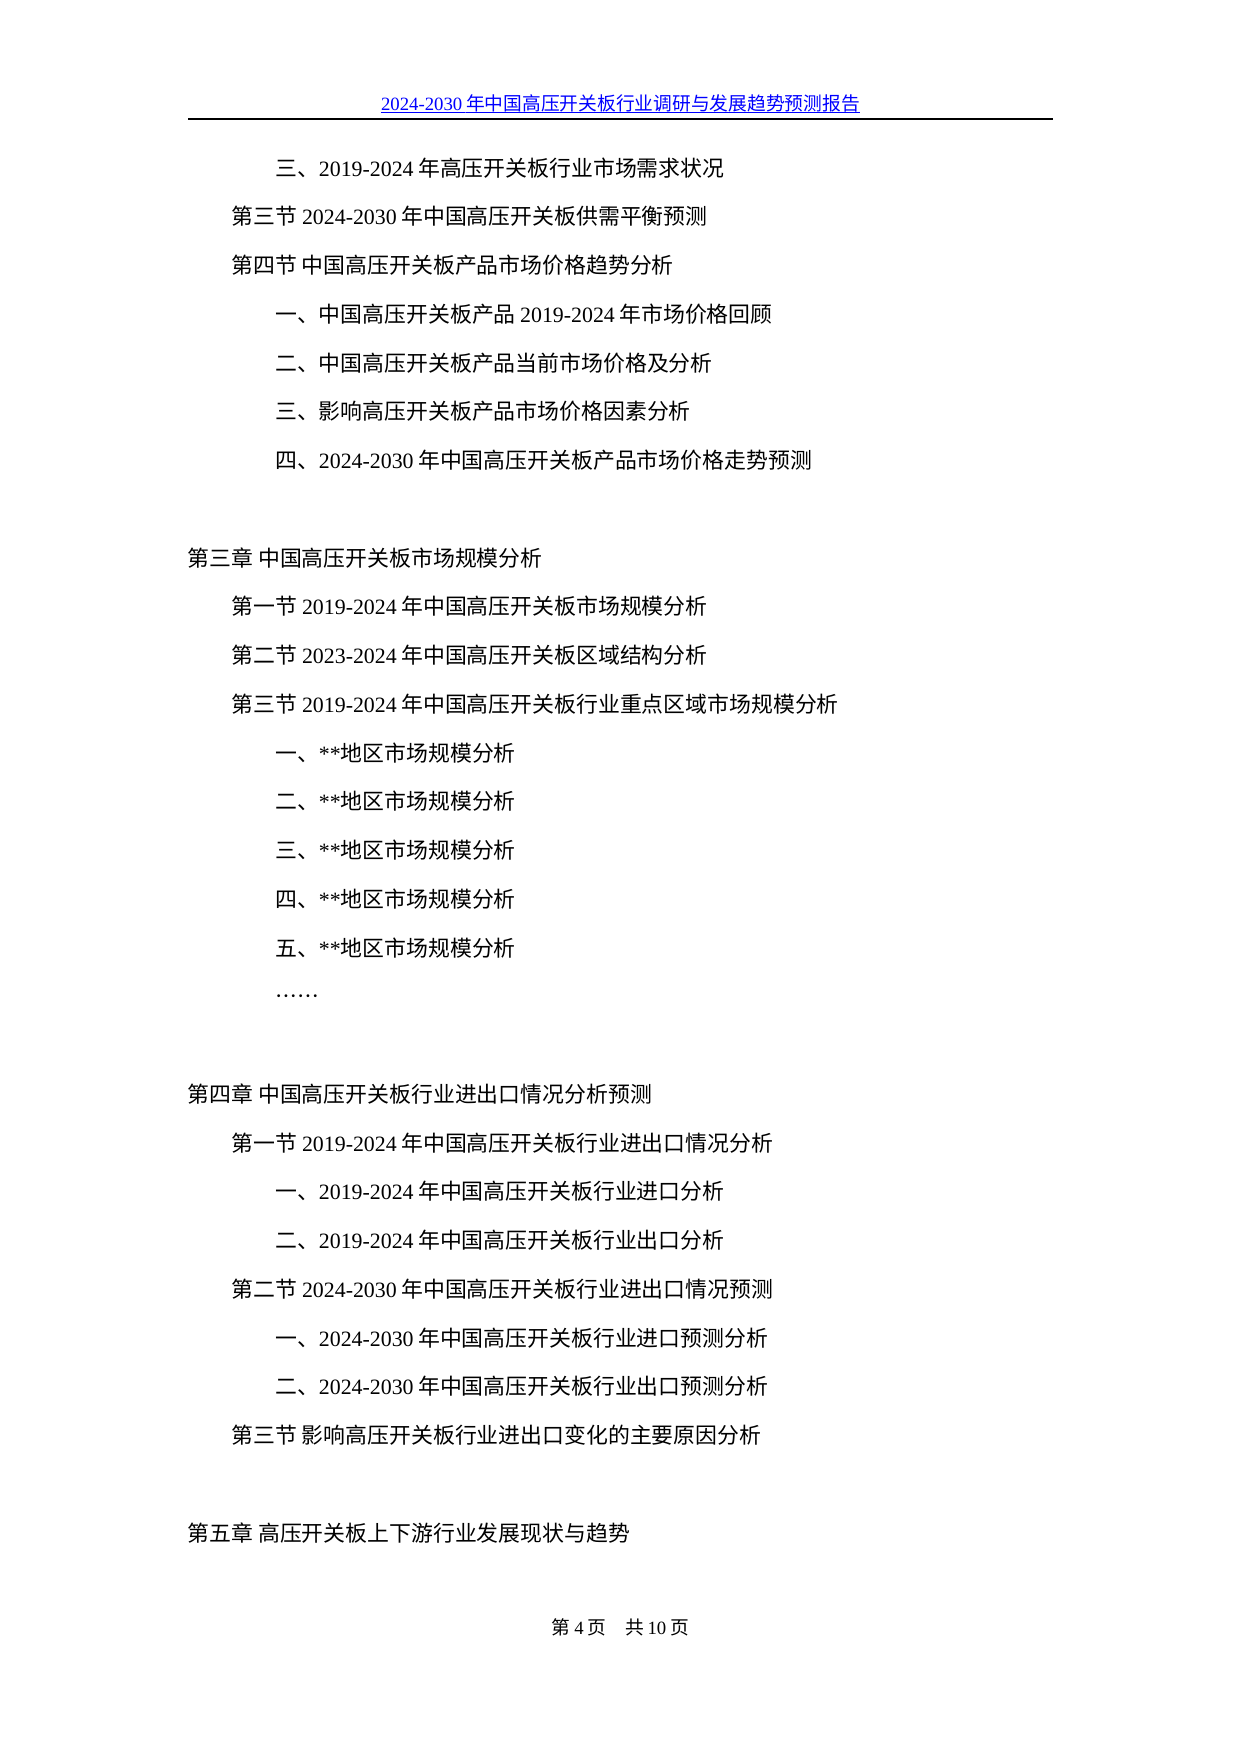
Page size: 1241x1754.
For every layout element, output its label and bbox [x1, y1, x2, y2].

text [187, 150, 1053, 1548]
